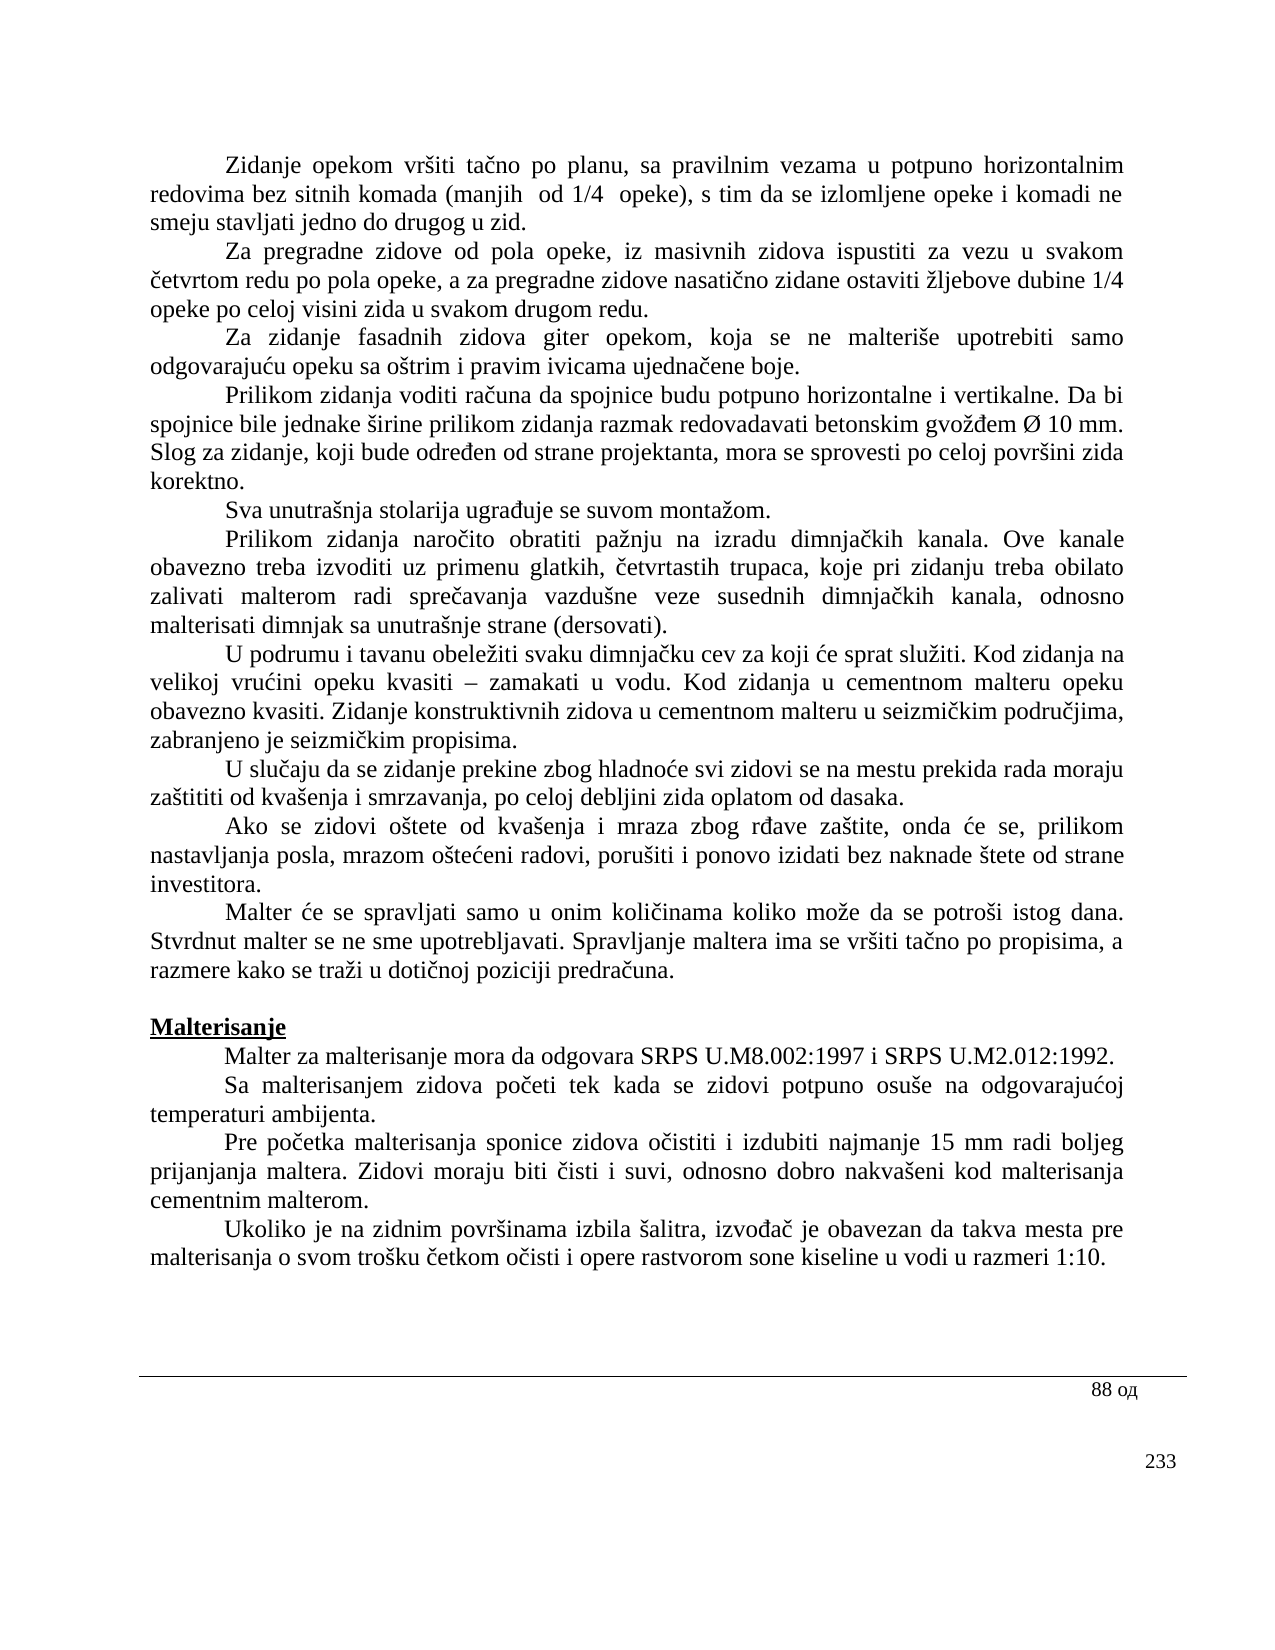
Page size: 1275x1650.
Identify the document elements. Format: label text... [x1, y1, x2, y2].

text U slučaju da se zidanje prekine zbog hladnoće svi zidovi se na mestu prekida rada moraju zaštititi od kvašenja i smrzavanja, po celoj debljini zida oplatom od dasaka. [150, 754, 1125, 811]
text Ako se zidovi oštete od kvašenja i mraza zbog rđave zaštite, onda će se, prilikom nastavljanja posla, mrazom oštećeni radovi, porušiti i ponovo izidati bez naknade štete od strane investitora. [150, 811, 1125, 897]
text Malter će se spravljati samo u onim količinama koliko može da se potroši istog dana. Stvrdnut malter se ne sme upotrebljavati. Spravljanje maltera ima se vršiti tačno po propisima, a razmere kako se traži u dotičnoj poziciji predračuna. [150, 897, 1125, 984]
text Prilikom zidanja naročito obratiti pažnju na izradu dimnjačkih kanala. Ove kanale obavezno treba izvoditi uz primenu glatkih, četvrtastih trupaca, koje pri zidanju treba obilato zalivati malterom radi sprečavanja vazdušne veze susednih dimnjačkih kanala, odnosno malterisati dimnjak sa unutrašnje strane (dersovati). [150, 524, 1125, 639]
text Za pregradne zidove od pola opeke, iz masivnih zidova ispustiti za vezu u svakom četvrtom redu po pola opeke, a za pregradne zidove nasatično zidane ostaviti žljebove dubine 1/4 opeke po celoj visini zida u svakom drugom redu. [150, 236, 1125, 322]
text Za zidanje fasadnih zidova giter opekom, koja se ne malteriše upotrebiti samo odgovarajuću opeku sa oštrim i pravim ivicama ujednačene boje. [150, 322, 1125, 380]
text Ukoliko je na zidnim površinama izbila šalitra, izvođač je obavezan da takva mesta pre malterisanja o svom trošku četkom očisti i opere rastvorom sone kiseline u vodi u razmeri 1:10. [150, 1214, 1125, 1271]
text Sa malterisanjem zidova početi tek kada se zidovi potpuno osuše na odgovarajućoj temperaturi ambijenta. [150, 1070, 1125, 1127]
text Pre početka malterisanja sponice zidova očistiti i izdubiti najmanje 15 mm radi boljeg prijanjanja maltera. Zidovi moraju biti čisti i suvi, odnosno dobro nakvašeni kod malterisanja cementnim malterom. [150, 1127, 1125, 1214]
text Malterisanje [150, 1012, 1125, 1041]
text Sva unutrašnja stolarija ugrađuje se suvom montažom. [150, 495, 1125, 524]
text Slog za zidanje, koji bude određen od strane projektanta, mora se sprovesti po celoj površini zida korektno. [150, 437, 1125, 495]
text Malter za malterisanje mora da odgovara SRPS U.M8.002:1997 i SRPS U.M2.012:1992. [150, 1041, 1125, 1070]
text Prilikom zidanja voditi računa da spojnice budu potpuno horizontalne i vertikalne. Da bi spojnice bile jednake širine prilikom zidanja razmak redovadavati betonskim gvožđem Ø 10 mm. [150, 380, 1125, 437]
text U podrumu i tavanu obeležiti svaku dimnjačku cev za koji će sprat služiti. Kod zidanja na velikoj vrućini opeku kvasiti – zamakati u vodu. Kod zidanja u cementnom malteru opeku obavezno kvasiti. Zidanje konstruktivnih zidova u cementnom malteru u seizmičkim područjima, zabranjeno je seizmičkim propisima. [150, 639, 1125, 754]
text Zidanje opekom vršiti tačno po planu, sa pravilnim vezama u potpuno horizontalnim redovima bez sitnih komada (manjih od 1/4 opeke), s tim da se izlomljene opeke i komadi ne smeju stavljati jedno do drugog u zid. [150, 150, 1125, 236]
